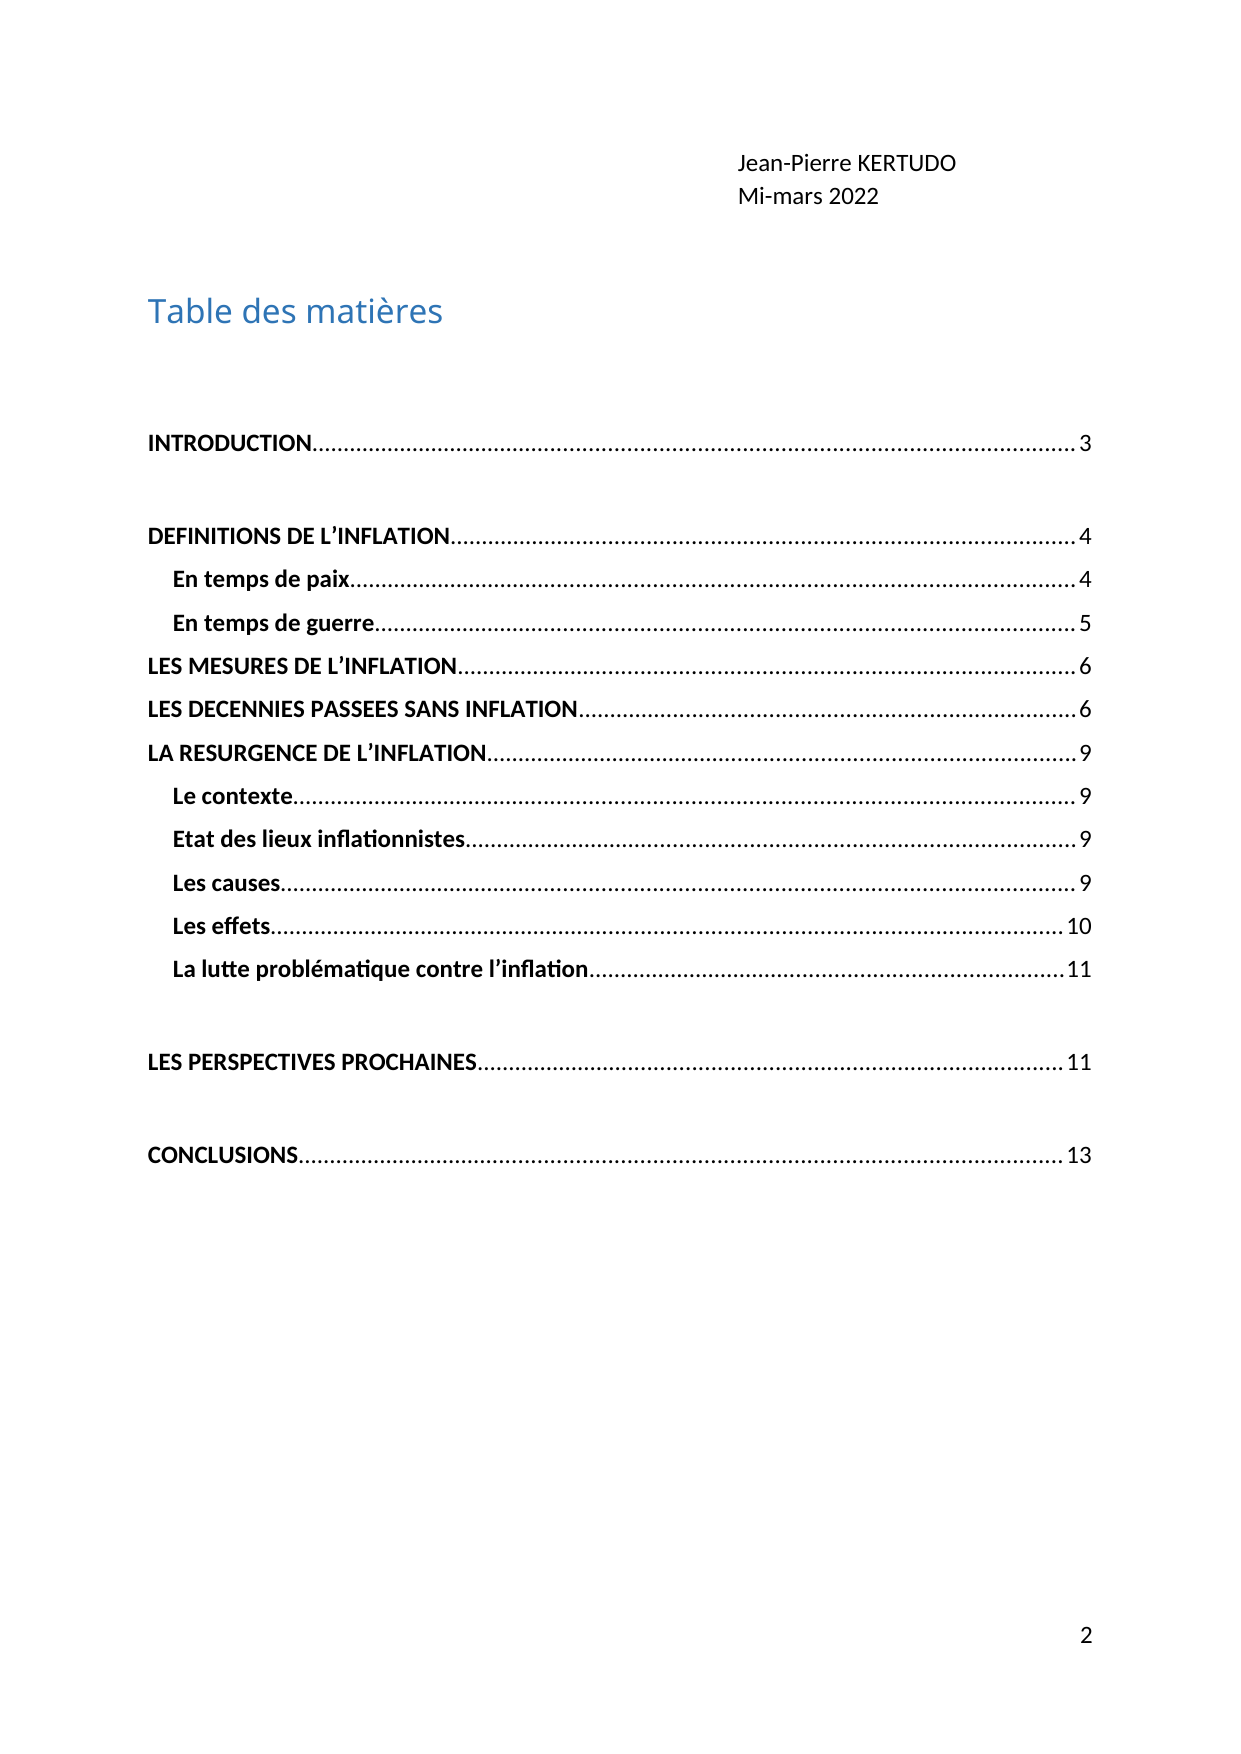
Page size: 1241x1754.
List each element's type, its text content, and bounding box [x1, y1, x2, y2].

text Jean-Pierre KERTUDO Mi-mars 2022 [148, 148, 1093, 211]
